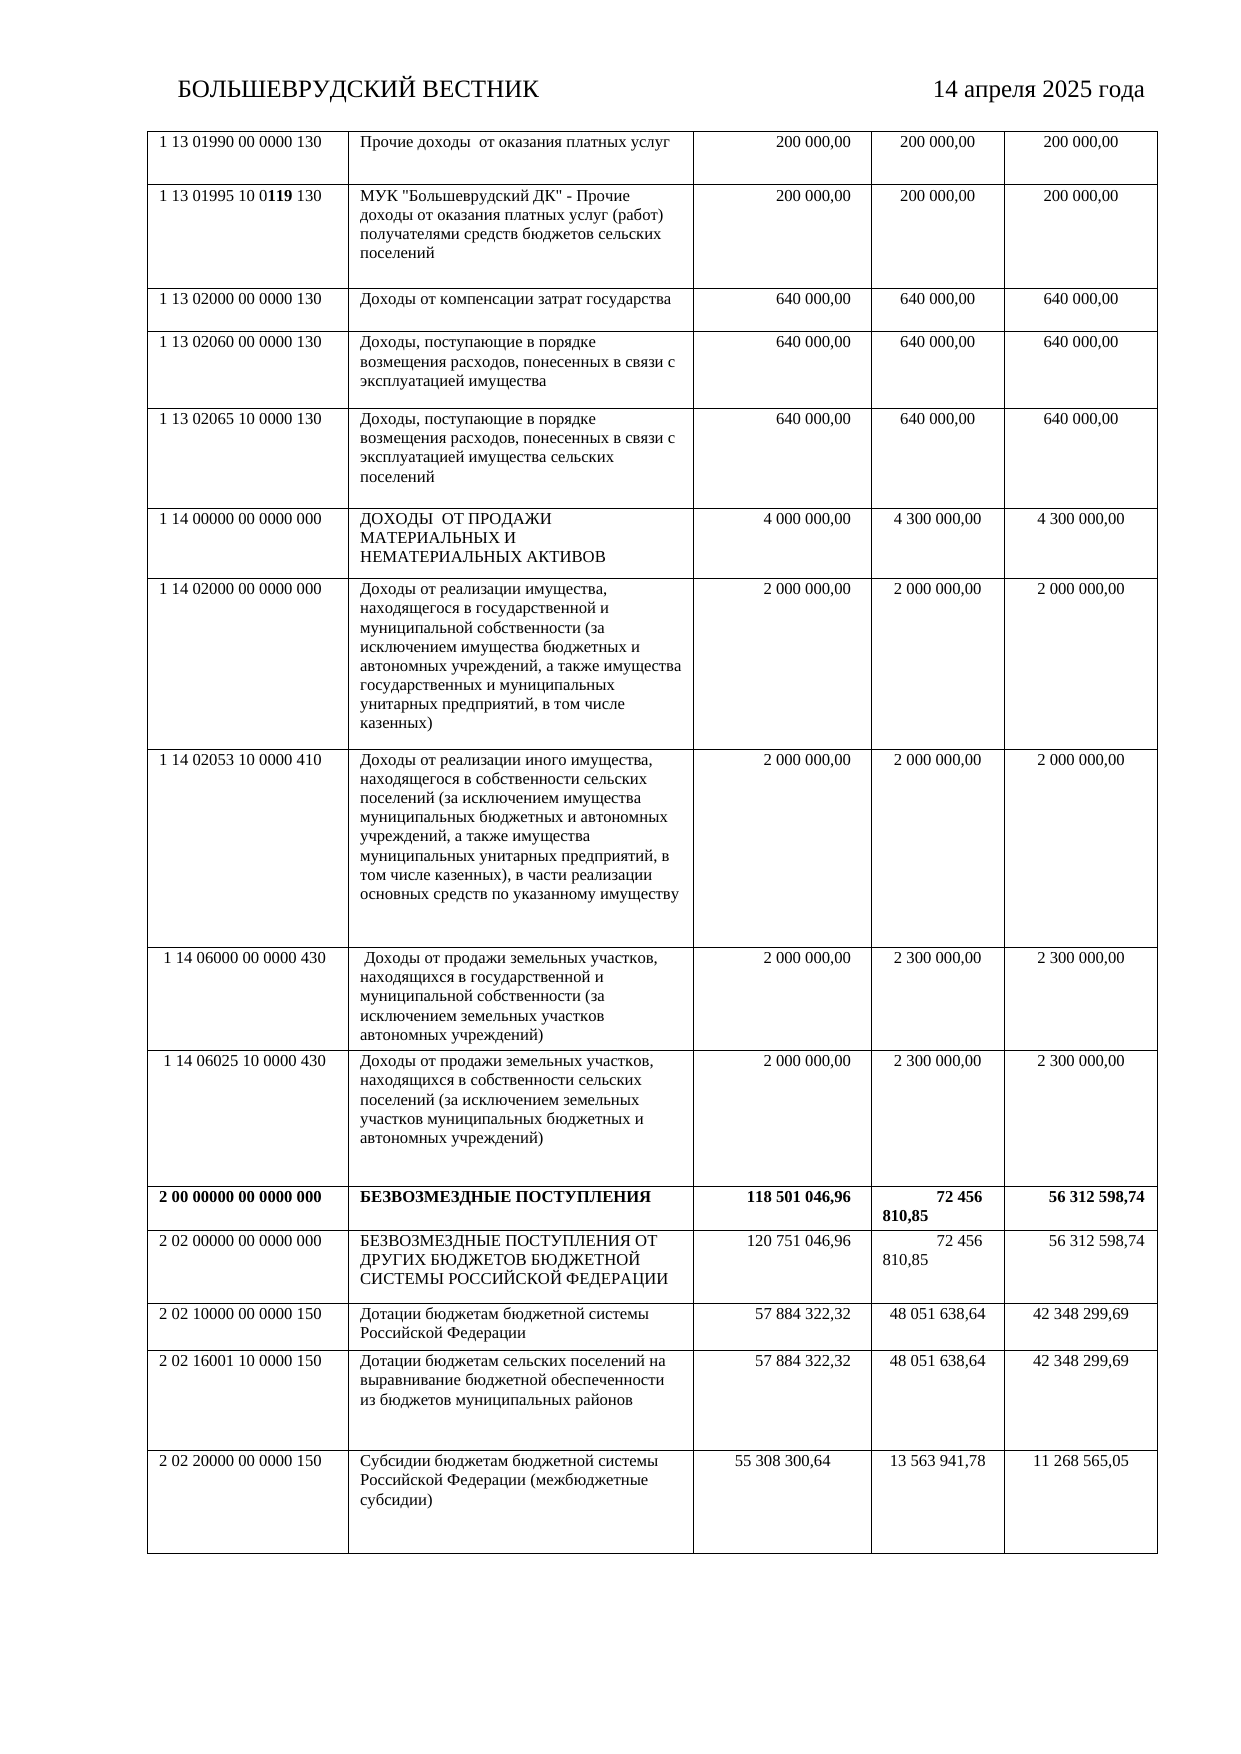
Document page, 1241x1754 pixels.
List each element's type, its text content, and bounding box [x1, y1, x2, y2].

table_cell 640 000,00 [872, 332, 1004, 408]
table_cell 2 000 000,00 [694, 579, 871, 748]
table_cell 2 300 000,00 [872, 1051, 1004, 1186]
table_cell 72 456 810,85 [872, 1231, 1004, 1303]
table_cell 56 312 598,74 [1005, 1187, 1157, 1230]
table_cell 640 000,00 [1005, 289, 1157, 331]
table_cell Доходы от реализации иного имущества, находящегося в собственности сельских поселений (за исключением имущества муниципальных бюджетных и автономных учреждений, а также имущества муниципальных унитарных предприятий, в том числе казенных), в части реализации основных средств по указанному имуществу [349, 750, 693, 947]
table_cell ДОХОДЫ ОТ ПРОДАЖИ МАТЕРИАЛЬНЫХ И НЕМАТЕРИАЛЬНЫХ АКТИВОВ [349, 509, 693, 578]
table_cell 640 000,00 [872, 409, 1004, 508]
table_cell 640 000,00 [1005, 409, 1157, 508]
table_cell 640 000,00 [694, 332, 871, 408]
table_cell 2 000 000,00 [694, 750, 871, 947]
table_cell 2 02 10000 00 0000 150 [148, 1304, 348, 1350]
table_cell Дотации бюджетам сельских поселений на выравнивание бюджетной обеспеченности из бюджетов муниципальных районов [349, 1351, 693, 1450]
table_cell 4 300 000,00 [872, 509, 1004, 578]
table_cell 200 000,00 [1005, 185, 1157, 287]
table_cell 1 13 02065 10 0000 130 [148, 409, 348, 508]
table_cell 1 14 06000 00 0000 430 [148, 948, 348, 1050]
table_cell 2 02 00000 00 0000 000 [148, 1231, 348, 1303]
table_cell 42 348 299,69 [1005, 1304, 1157, 1350]
table_cell 1 14 06025 10 0000 430 [148, 1051, 348, 1186]
table_cell 2 02 16001 10 0000 150 [148, 1351, 348, 1450]
table_cell 118 501 046,96 [694, 1187, 871, 1230]
table_cell 200 000,00 [1005, 132, 1157, 184]
table_cell 57 884 322,32 [694, 1351, 871, 1450]
table_cell 2 000 000,00 [872, 750, 1004, 947]
table_cell 48 051 638,64 [872, 1351, 1004, 1450]
table_cell МУК "Большеврудский ДК" - Прочие доходы от оказания платных услуг (работ) получателями средств бюджетов сельских поселений [349, 185, 693, 287]
table_cell 72 456 810,85 [872, 1187, 1004, 1230]
table_cell 57 884 322,32 [694, 1304, 871, 1350]
table_cell 2 300 000,00 [1005, 948, 1157, 1050]
table_cell 55 308 300,64 [694, 1451, 871, 1553]
table_cell 640 000,00 [872, 289, 1004, 331]
table_cell 1 14 02000 00 0000 000 [148, 579, 348, 748]
table_cell 1 13 02060 00 0000 130 [148, 332, 348, 408]
table_cell 42 348 299,69 [1005, 1351, 1157, 1450]
table_cell 120 751 046,96 [694, 1231, 871, 1303]
table_cell 11 268 565,05 [1005, 1451, 1157, 1553]
table_cell Субсидии бюджетам бюджетной системы Российской Федерации (межбюджетные субсидии) [349, 1451, 693, 1553]
table_cell БЕЗВОЗМЕЗДНЫЕ ПОСТУПЛЕНИЯ ОТ ДРУГИХ БЮДЖЕТОВ БЮДЖЕТНОЙ СИСТЕМЫ РОССИЙСКОЙ ФЕДЕРАЦИИ [349, 1231, 693, 1303]
table_cell 200 000,00 [872, 132, 1004, 184]
table_cell 2 000 000,00 [872, 579, 1004, 748]
table_cell Доходы от компенсации затрат государства [349, 289, 693, 331]
table_cell 4 300 000,00 [1005, 509, 1157, 578]
table_cell 2 300 000,00 [872, 948, 1004, 1050]
table_cell 200 000,00 [694, 185, 871, 287]
table_cell Доходы, поступающие в порядке возмещения расходов, понесенных в связи с эксплуатацией имущества [349, 332, 693, 408]
table_cell Доходы от продажи земельных участков, находящихся в государственной и муниципальной собственности (за исключением земельных участков автономных учреждений) [349, 948, 693, 1050]
table_cell 640 000,00 [694, 289, 871, 331]
table_cell Прочие доходы от оказания платных услуг [349, 132, 693, 184]
table_cell 2 02 20000 00 0000 150 [148, 1451, 348, 1553]
table_cell 2 000 000,00 [694, 948, 871, 1050]
table_cell 2 00 00000 00 0000 000 [148, 1187, 348, 1230]
table_cell 2 000 000,00 [1005, 579, 1157, 748]
table_cell 13 563 941,78 [872, 1451, 1004, 1553]
table_cell 48 051 638,64 [872, 1304, 1004, 1350]
table_cell 1 13 01995 10 0119 130 [148, 185, 348, 287]
table_cell БЕЗВОЗМЕЗДНЫЕ ПОСТУПЛЕНИЯ [349, 1187, 693, 1230]
table_cell 2 000 000,00 [1005, 750, 1157, 947]
table_cell Дотации бюджетам бюджетной системы Российской Федерации [349, 1304, 693, 1350]
table_cell Доходы от продажи земельных участков, находящихся в собственности сельских поселений (за исключением земельных участков муниципальных бюджетных и автономных учреждений) [349, 1051, 693, 1186]
table_cell Доходы от реализации имущества, находящегося в государственной и муниципальной собственности (за исключением имущества бюджетных и автономных учреждений, а также имущества государственных и муниципальных унитарных предприятий, в том числе казенных) [349, 579, 693, 748]
table_cell 1 14 00000 00 0000 000 [148, 509, 348, 578]
table_cell 1 14 02053 10 0000 410 [148, 750, 348, 947]
table_cell 200 000,00 [694, 132, 871, 184]
table_cell Доходы, поступающие в порядке возмещения расходов, понесенных в связи с эксплуатацией имущества сельских поселений [349, 409, 693, 508]
table_cell 1 13 02000 00 0000 130 [148, 289, 348, 331]
table_cell 4 000 000,00 [694, 509, 871, 578]
table_cell 200 000,00 [872, 185, 1004, 287]
table_cell 1 13 01990 00 0000 130 [148, 132, 348, 184]
table_cell 2 300 000,00 [1005, 1051, 1157, 1186]
table_cell 640 000,00 [1005, 332, 1157, 408]
table_cell 56 312 598,74 [1005, 1231, 1157, 1303]
table_cell 2 000 000,00 [694, 1051, 871, 1186]
table_cell 640 000,00 [694, 409, 871, 508]
